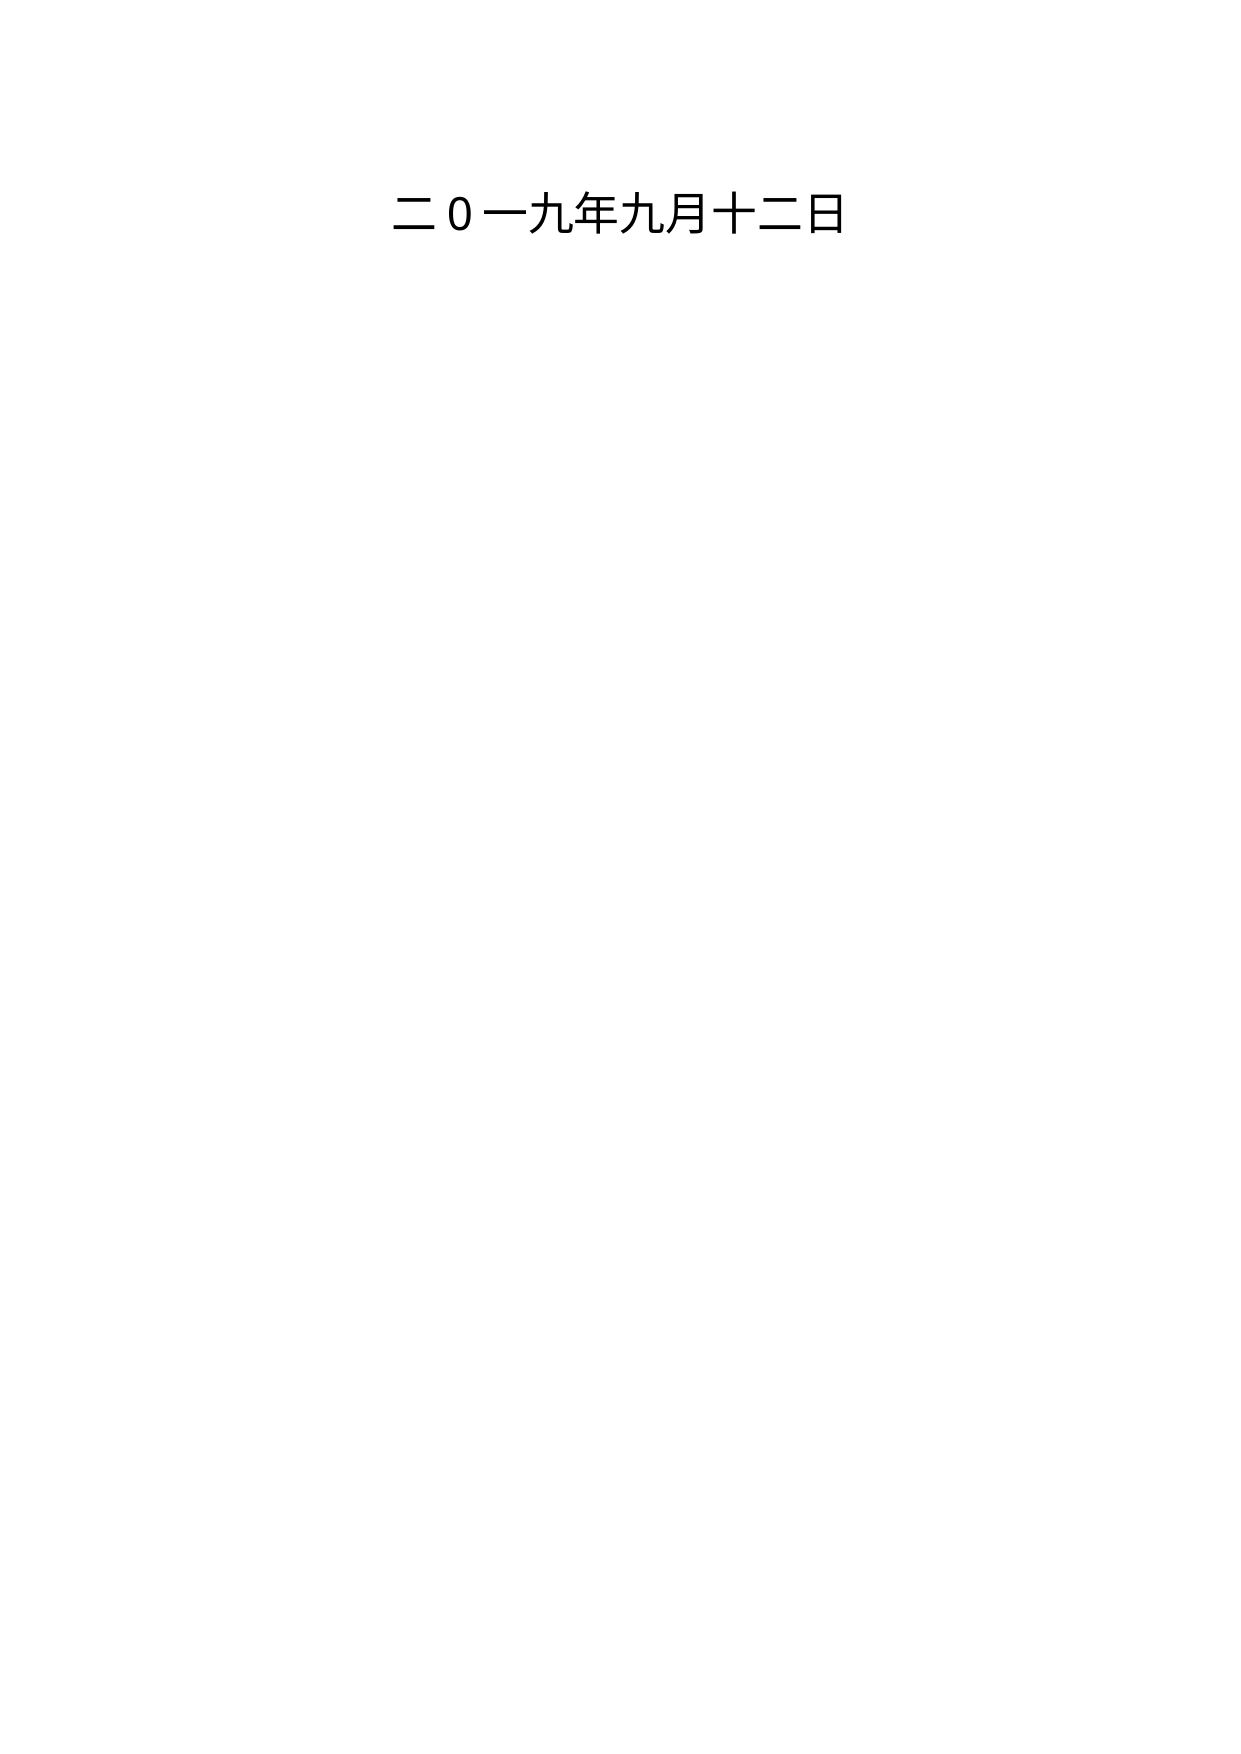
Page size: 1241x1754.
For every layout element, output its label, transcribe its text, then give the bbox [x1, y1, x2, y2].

text 二0一九年九月十二日 [153, 162, 1087, 259]
